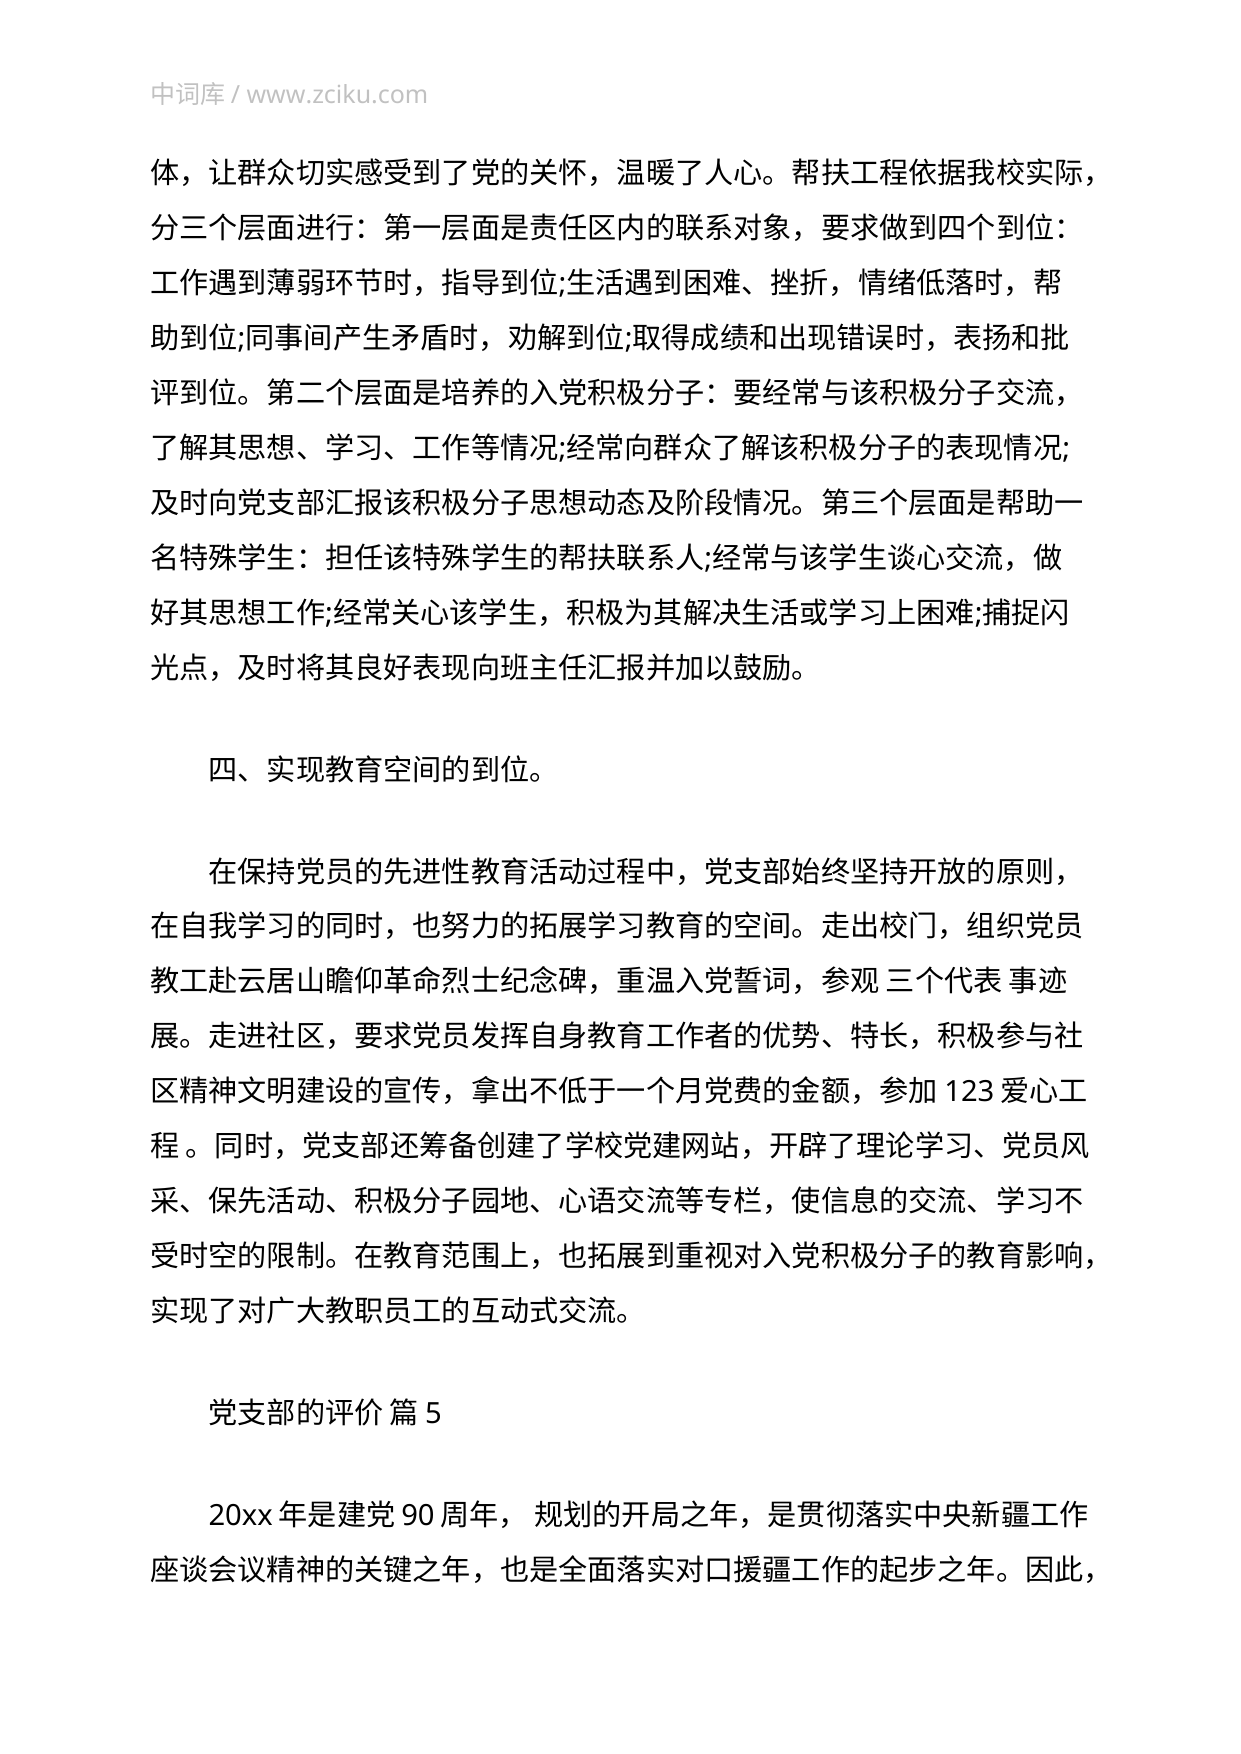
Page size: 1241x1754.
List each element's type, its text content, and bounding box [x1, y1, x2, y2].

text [150, 150, 1090, 687]
text 四、实现教育空间的到位。 [150, 746, 1090, 789]
text 在保持党员的先进性教育活动过程中，党支部始终坚持开放的原则，在自我学习的同时，也努力的拓展学习教育的空间。走出校门，组织党员教工赴云居山瞻仰革命烈士纪念碑，重温入党誓词，参观 三个代表 事迹展。走进社区，要求党员发挥自身教育工作者的优势、特长，积极参与社区精神文明建设的宣传，拿出不低于一个月党费的金额，参加 123爱心工程 。同时，党支部还筹备创建了学校党建网站，开辟了理论学习、党员风采、保先活动、积极分子园地、心语交流等专栏，使信息的交流、学习不受时空的限制。在教育范围上，也拓展到重视对入党积极分子的教育影响，实现了对广大教职员工的互动式交流。 [150, 848, 1090, 1330]
text 党支部的评价 篇5 [150, 1389, 1090, 1432]
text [150, 1491, 1090, 1588]
